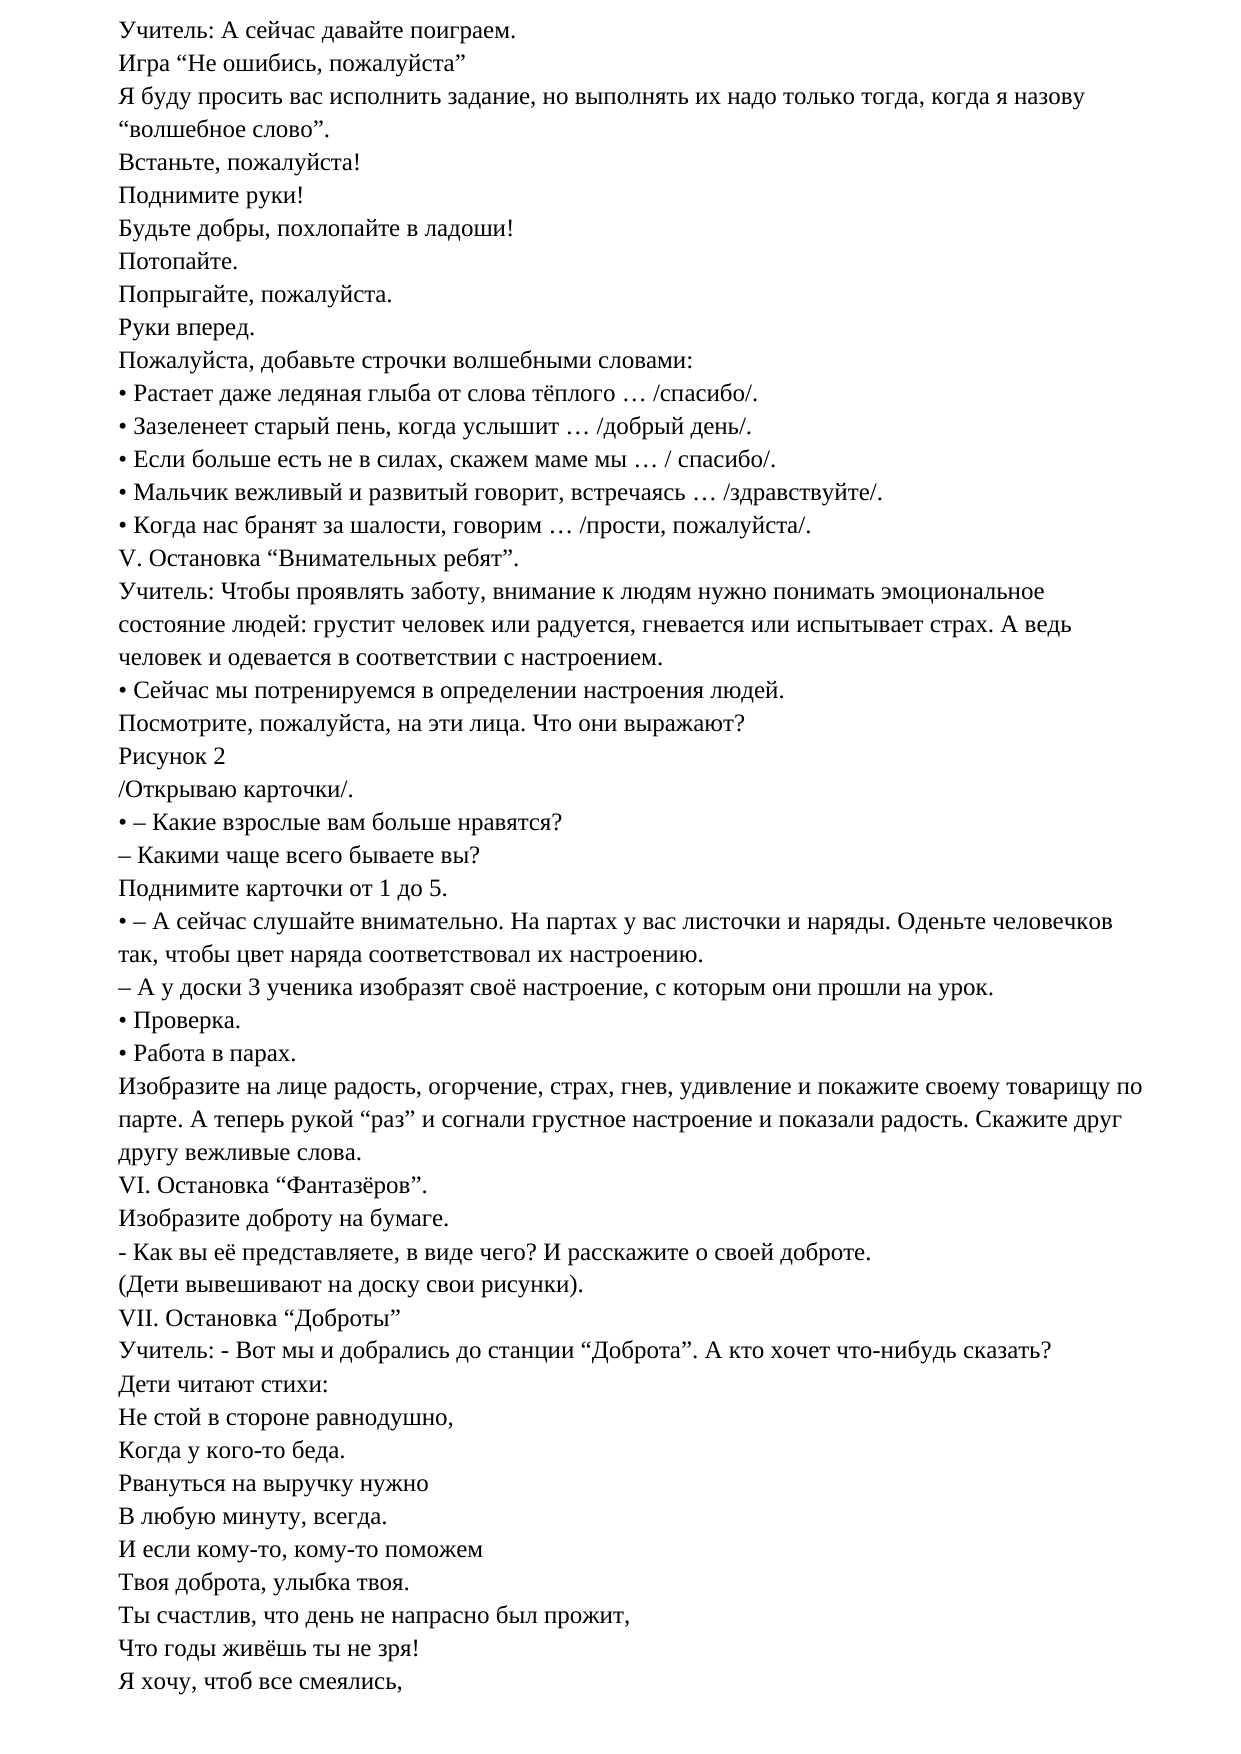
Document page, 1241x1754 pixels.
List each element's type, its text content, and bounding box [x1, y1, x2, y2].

text • Проверка. [118, 1005, 1152, 1034]
text Попрыгайте, пожалуйста. [118, 279, 1152, 308]
text (Дети вывешивают на доску свои рисунки). [118, 1269, 1152, 1298]
text • Сейчас мы потренируемся в определении настроения людей. [118, 675, 1152, 704]
text Ты счастлив, что день не напрасно был прожит, [118, 1600, 1152, 1628]
text – Какими чаще всего бываете вы? [118, 840, 1152, 869]
text V. Остановка “Внимательных ребят”. [118, 543, 1152, 572]
text Пожалуйста, добавьте строчки волшебными словами: [118, 345, 1152, 374]
text Встаньте, пожалуйста! [118, 147, 1152, 176]
text • Растает даже ледяная глыба от слова тёплого … /спасибо/. [118, 378, 1152, 407]
text Я буду просить вас исполнить задание, но выполнять их надо только тогда, когда я назову “волшебное слово”. [118, 81, 1152, 143]
text Когда у кого-то беда. [118, 1435, 1152, 1463]
text • – Какие взрослые вам больше нравятся? [118, 807, 1152, 836]
text - Как вы её представляете, в виде чего? И расскажите о своей доброте. [118, 1237, 1152, 1265]
text VI. Остановка “Фантазёров”. [118, 1171, 1152, 1199]
text • – А сейчас слушайте внимательно. На партах у вас листочки и наряды. Оденьте человечков так, чтобы цвет наряда соответствовал их настроению. [118, 906, 1152, 968]
text /Открываю карточки/. [118, 774, 1152, 803]
text Учитель: Чтобы проявлять заботу, внимание к людям нужно понимать эмоциональное состояние людей: грустит человек или радуется, гневается или испытывает страх. А ведь человек и одевается в соответствии с настроением. [118, 576, 1152, 671]
text Я хочу, чтоб все смеялись, [118, 1666, 1152, 1694]
text • Когда нас бранят за шалости, говорим … /прости, пожалуйста/. [118, 510, 1152, 539]
text Учитель: А сейчас давайте поиграем. [118, 15, 1152, 43]
text Твоя доброта, улыбка твоя. [118, 1567, 1152, 1596]
text Учитель: - Вот мы и добрались до станции “Доброта”. А кто хочет что-нибудь сказать? [118, 1336, 1152, 1364]
text Посмотрите, пожалуйста, на эти лица. Что они выражают? [118, 708, 1152, 737]
text Не стой в стороне равнодушно, [118, 1402, 1152, 1430]
text Руки вперед. [118, 312, 1152, 341]
text • Работа в парах. [118, 1038, 1152, 1067]
text Изобразите доброту на бумаге. [118, 1203, 1152, 1232]
text Изобразите на лице радость, огорчение, страх, гнев, удивление и покажите своему товарищу по парте. А теперь рукой “раз” и согнали грустное настроение и показали радость. Скажите друг другу вежливые слова. [118, 1071, 1152, 1166]
text Дети читают стихи: [118, 1369, 1152, 1397]
text • Зазеленеет старый пень, когда услышит … /добрый день/. [118, 411, 1152, 440]
text Что годы живёшь ты не зря! [118, 1633, 1152, 1662]
text Будьте добры, похлопайте в ладоши! [118, 213, 1152, 242]
text И если кому-то, кому-то поможем [118, 1534, 1152, 1562]
text • Мальчик вежливый и развитый говорит, встречаясь … /здравствуйте/. [118, 477, 1152, 506]
text – А у доски 3 ученика изобразят своё настроение, с которым они прошли на урок. [118, 972, 1152, 1001]
text Потопайте. [118, 246, 1152, 275]
text В любую минуту, всегда. [118, 1501, 1152, 1529]
text Поднимите карточки от 1 до 5. [118, 873, 1152, 902]
text Рвануться на выручку нужно [118, 1468, 1152, 1496]
text Поднимите руки! [118, 180, 1152, 209]
text Игра “Не ошибись, пожалуйста” [118, 48, 1152, 77]
text Рисунок 2 [118, 741, 1152, 770]
text VII. Остановка “Доброты” [118, 1303, 1152, 1331]
text • Если больше есть не в силах, скажем маме мы … / спасибо/. [118, 444, 1152, 473]
